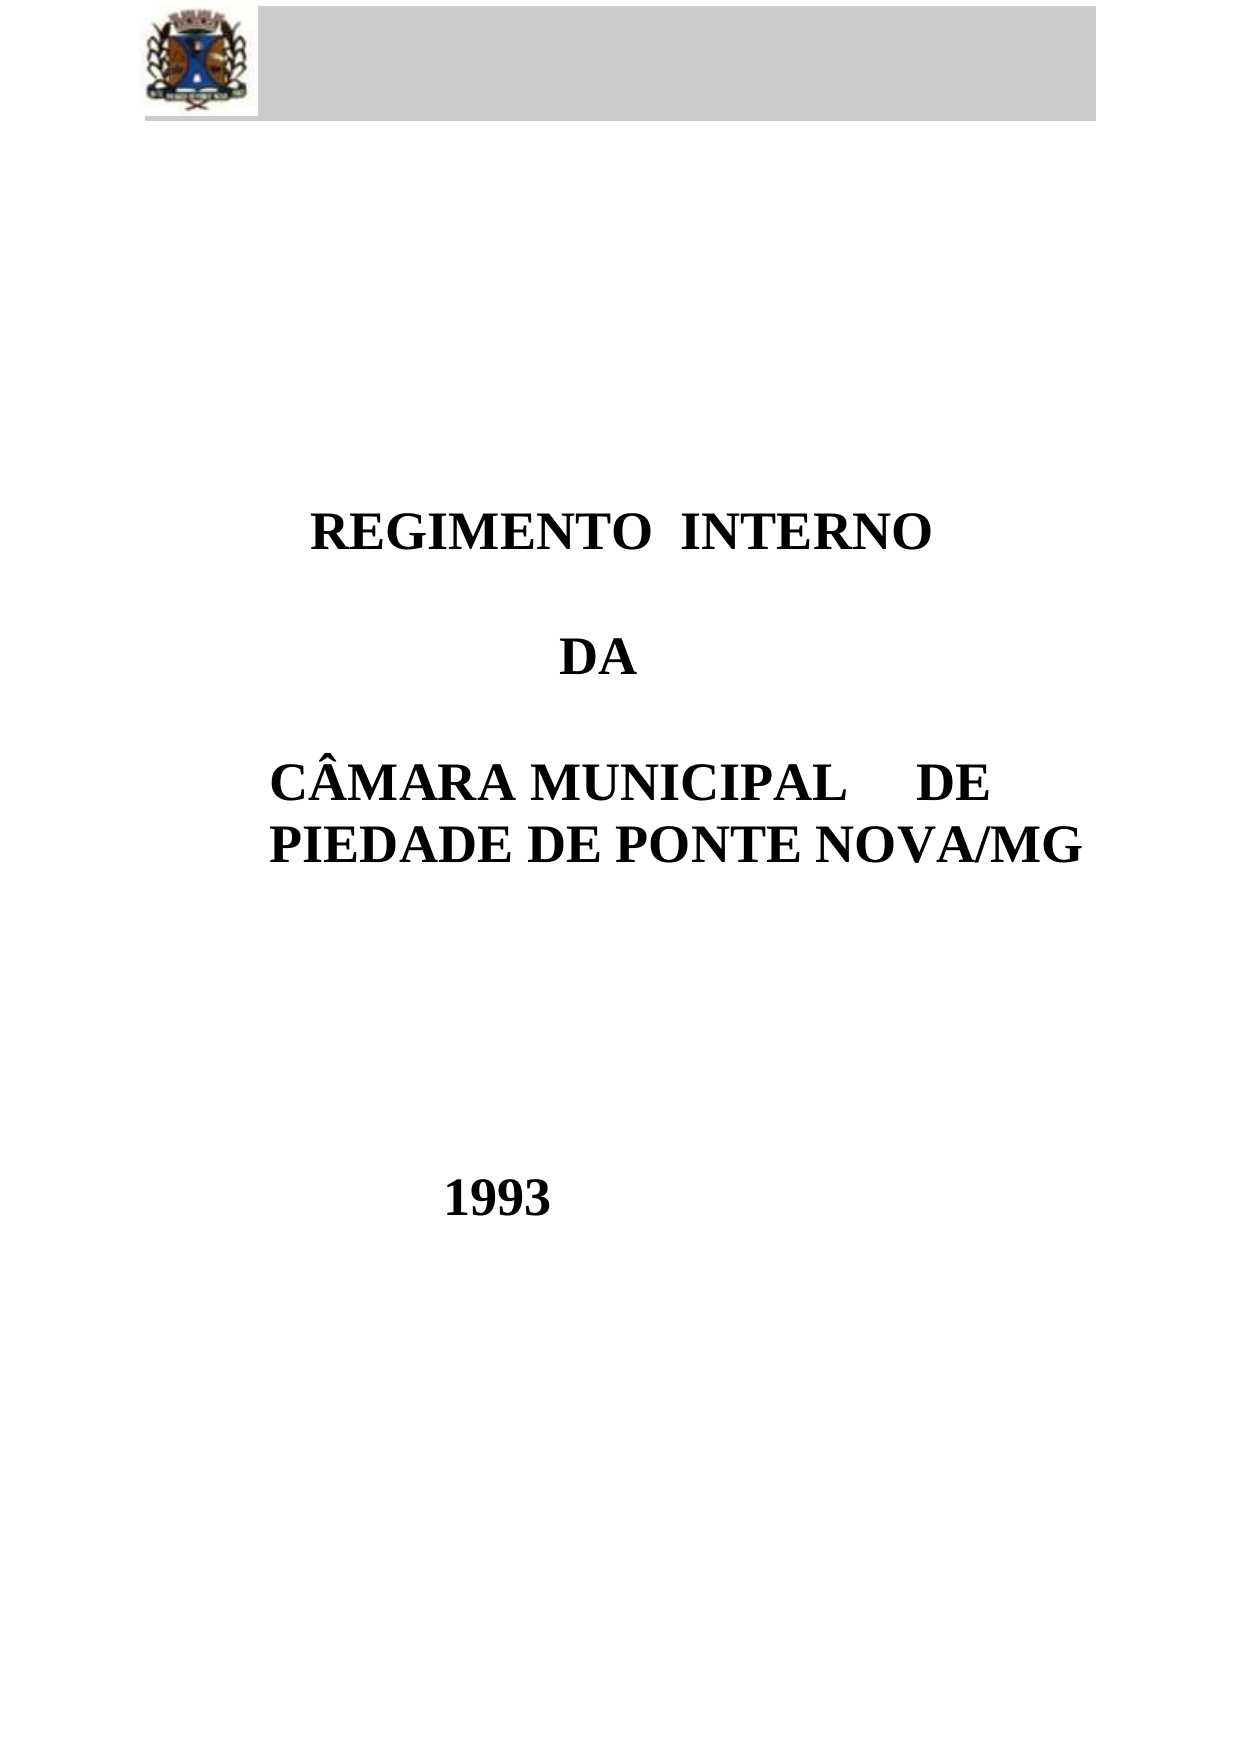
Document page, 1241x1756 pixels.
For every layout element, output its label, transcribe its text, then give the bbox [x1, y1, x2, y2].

picture [128, 5, 258, 116]
text CÂMARA MUNICIPAL DE PIEDADE DE PONTE NOVA/MG [269, 749, 1084, 874]
text 1993 [443, 1165, 1192, 1227]
text DA [121, 624, 1075, 686]
text REGIMENTO INTERNO [121, 499, 1123, 561]
